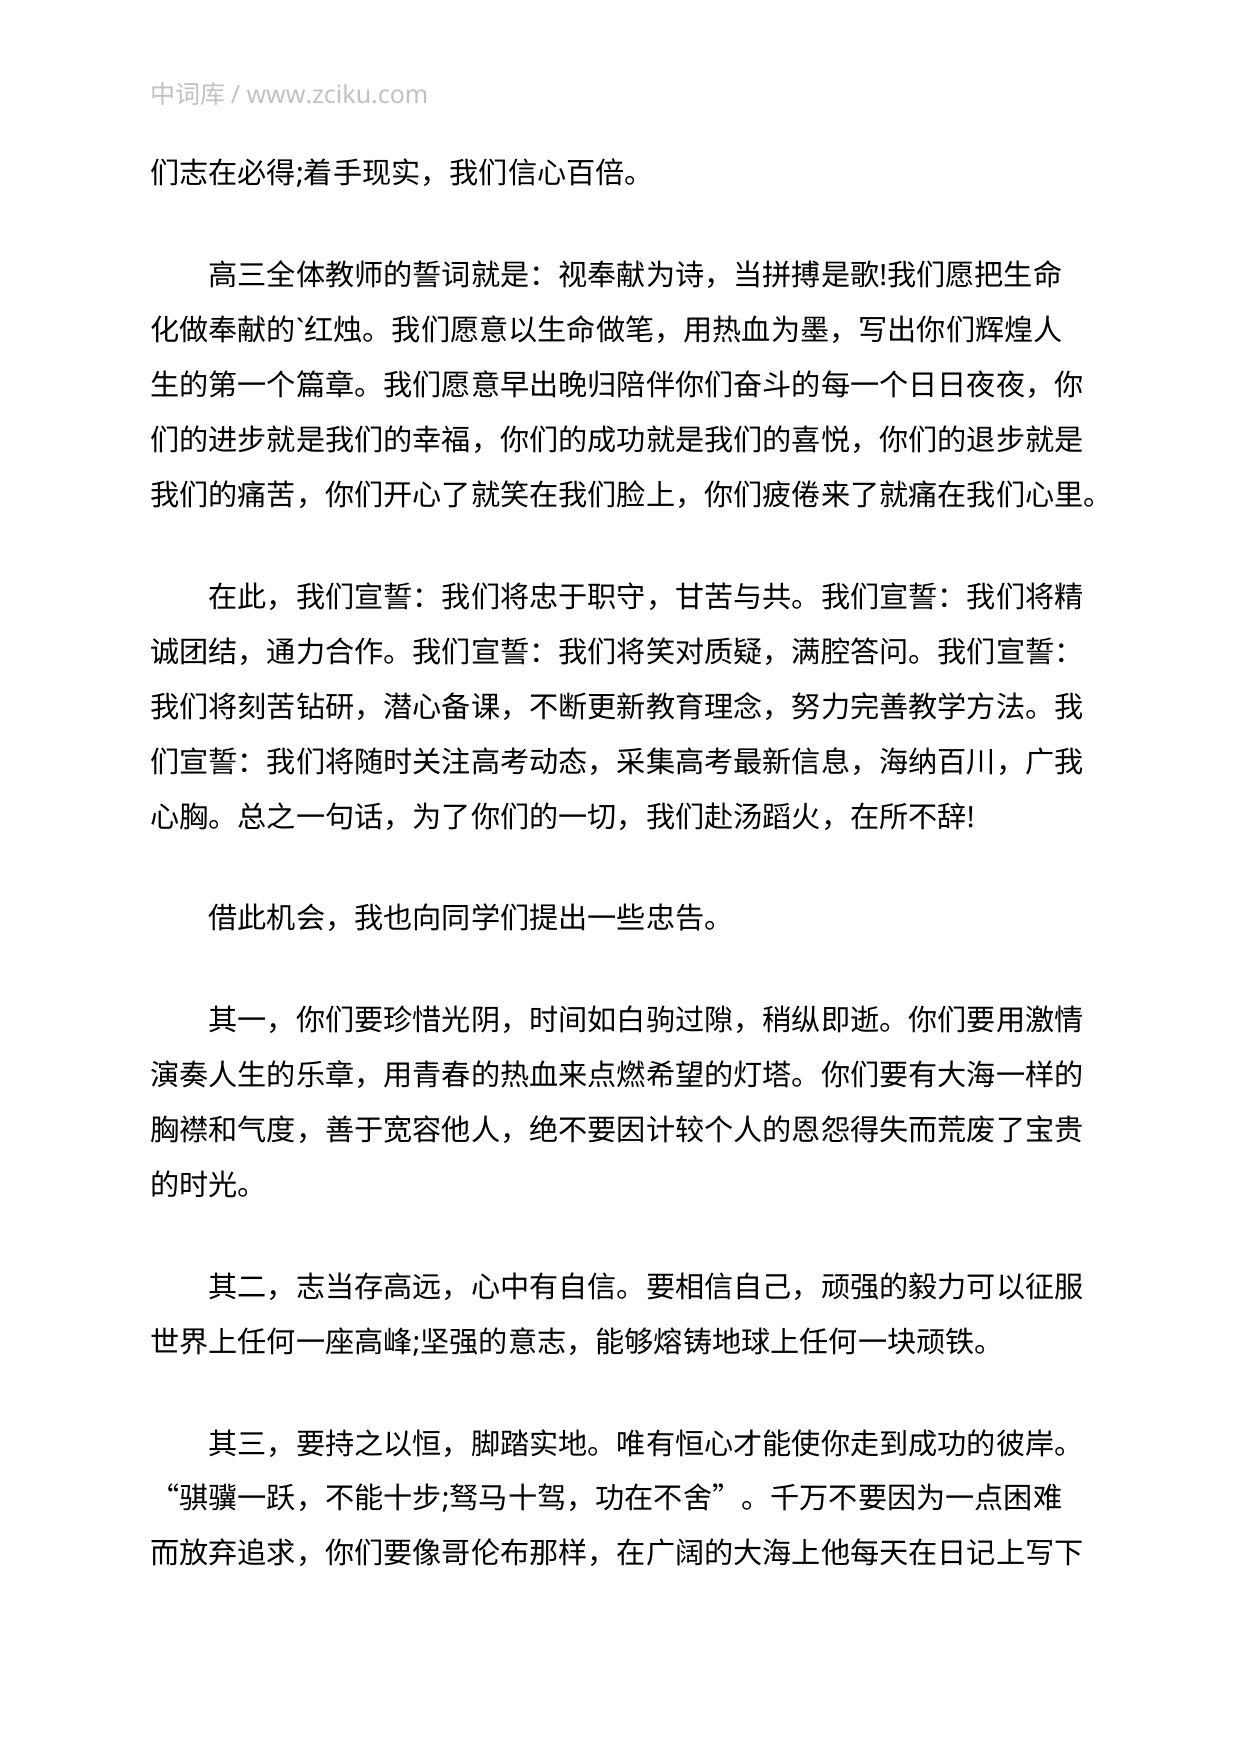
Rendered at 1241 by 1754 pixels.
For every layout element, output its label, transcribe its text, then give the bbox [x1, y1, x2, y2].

text 其一，你们要珍惜光阴，时间如白驹过隙，稍纵即逝。你们要用激情演奏人生的乐章，用青春的热血来点燃希望的灯塔。你们要有大海一样的胸襟和气度，善于宽容他人，绝不要因计较个人的恩怨得失而荒废了宝贵的时光。 [150, 997, 1090, 1204]
text 在此，我们宣誓：我们将忠于职守，甘苦与共。我们宣誓：我们将精诚团结，通力合作。我们宣誓：我们将笑对质疑，满腔答问。我们宣誓：我们将刻苦钻研，潜心备课，不断更新教育理念，努力完善教学方法。我们宣誓：我们将随时关注高考动态，采集高考最新信息，海纳百川，广我心胸。总之一句话，为了你们的一切，我们赴汤蹈火，在所不辞! [150, 573, 1090, 836]
text 其二，志当存高远，心中有自信。要相信自己，顽强的毅力可以征服世界上任何一座高峰;坚强的意志，能够熔铸地球上任何一块顽铁。 [150, 1263, 1090, 1361]
text 借此机会，我也向同学们提出一些忠告。 [150, 895, 1090, 937]
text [150, 150, 1090, 192]
text 高三全体教师的誓词就是：视奉献为诗，当拼搏是歌!我们愿把生命化做奉献的`红烛。我们愿意以生命做笔，用热血为墨，写出你们辉煌人生的第一个篇章。我们愿意早出晚归陪伴你们奋斗的每一个日日夜夜，你们的进步就是我们的幸福，你们的成功就是我们的喜悦，你们的退步就是我们的痛苦，你们开心了就笑在我们脸上，你们疲倦来了就痛在我们心里。 [150, 252, 1090, 514]
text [150, 1420, 1090, 1572]
